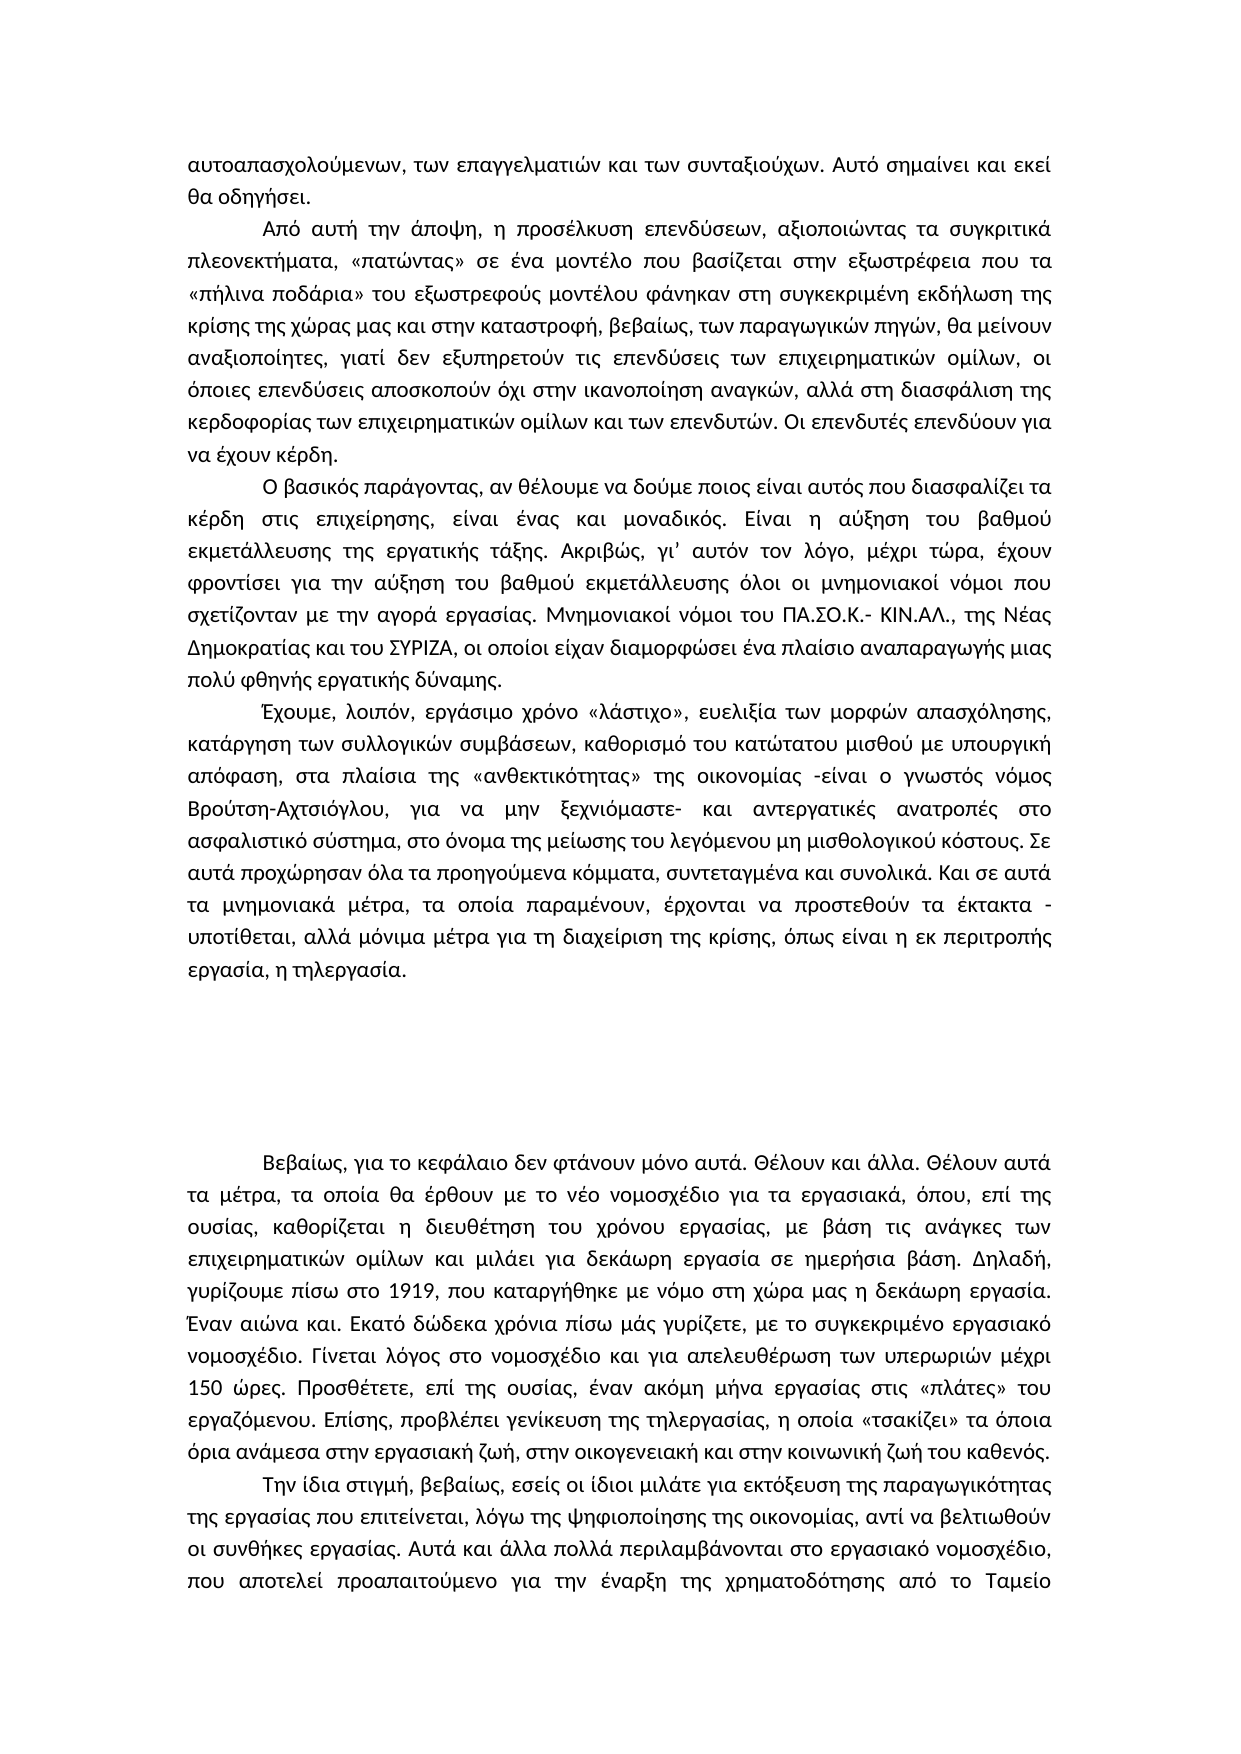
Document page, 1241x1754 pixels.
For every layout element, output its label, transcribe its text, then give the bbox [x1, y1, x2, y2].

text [187, 1470, 1053, 1594]
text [187, 150, 1053, 210]
text Ο βασικός παράγοντας, αν θέλουμε να δούμε ποιος είναι αυτός που διασφαλίζει τα κέρδη στις επιχείρησης, είναι ένας και μοναδικός. Είναι η αύξηση του βαθμού εκμετάλλευσης της εργατικής τάξης. Ακριβώς, γι’ αυτόν τον λόγο, μέχρι τώρα, έχουν φροντίσει για την αύξηση του βαθμού εκμετάλλευσης όλοι οι μνημονιακοί νόμοι που σχετίζονταν με την αγορά εργασίας. Μνημονιακοί νόμοι του ΠΑ.ΣΟ.Κ.- ΚΙΝ.ΑΛ., της Νέας Δημοκρατίας και του ΣΥΡΙΖΑ, οι οποίοι είχαν διαμορφώσει ένα πλαίσιο αναπαραγωγής μιας πολύ φθηνής εργατικής δύναμης. [187, 472, 1053, 693]
text Έχουμε, λοιπόν, εργάσιμο χρόνο «λάστιχο», ευελιξία των μορφών απασχόλησης, κατάργηση των συλλογικών συμβάσεων, καθορισμό του κατώτατου μισθού με υπουργική απόφαση, στα πλαίσια της «ανθεκτικότητας» της οικονομίας -είναι ο γνωστός νόμος Βρούτση-Αχτσιόγλου, για να μην ξεχνιόμαστε- και αντεργατικές ανατροπές στο ασφαλιστικό σύστημα, στο όνομα της μείωσης του λεγόμενου μη μισθολογικού κόστους. Σε αυτά προχώρησαν όλα τα προηγούμενα κόμματα, συντεταγμένα και συνολικά. Και σε αυτά τα μνημονιακά μέτρα, τα οποία παραμένουν, έρχονται να προστεθούν τα έκτακτα -υποτίθεται, αλλά μόνιμα μέτρα για τη διαχείριση της κρίσης, όπως είναι η εκ περιτροπής εργασία, η τηλεργασία. [187, 697, 1053, 983]
text Από αυτή την άποψη, η προσέλκυση επενδύσεων, αξιοποιώντας τα συγκριτικά πλεονεκτήματα, «πατώντας» σε ένα μοντέλο που βασίζεται στην εξωστρέφεια που τα «πήλινα ποδάρια» του εξωστρεφούς μοντέλου φάνηκαν στη συγκεκριμένη εκδήλωση της κρίσης της χώρας μας και στην καταστροφή, βεβαίως, των παραγωγικών πηγών, θα μείνουν αναξιοποίητες, γιατί δεν εξυπηρετούν τις επενδύσεις των επιχειρηματικών ομίλων, οι όποιες επενδύσεις αποσκοπούν όχι στην ικανοποίηση αναγκών, αλλά στη διασφάλιση της κερδοφορίας των επιχειρηματικών ομίλων και των επενδυτών. Οι επενδυτές επενδύουν για να έχουν κέρδη. [187, 214, 1053, 468]
text Βεβαίως, για το κεφάλαιο δεν φτάνουν μόνο αυτά. Θέλουν και άλλα. Θέλουν αυτά τα μέτρα, τα οποία θα έρθουν με το νέο νομοσχέδιο για τα εργασιακά, όπου, επί της ουσίας, καθορίζεται η διευθέτηση του χρόνου εργασίας, με βάση τις ανάγκες των επιχειρηματικών ομίλων και μιλάει για δεκάωρη εργασία σε ημερήσια βάση. Δηλαδή, γυρίζουμε πίσω στο 1919, που καταργήθηκε με νόμο στη χώρα μας η δεκάωρη εργασία. Έναν αιώνα και. Εκατό δώδεκα χρόνια πίσω μάς γυρίζετε, με το συγκεκριμένο εργασιακό νομοσχέδιο. Γίνεται λόγος στο νομοσχέδιο και για απελευθέρωση των υπερωριών μέχρι 150 ώρες. Προσθέτετε, επί της ουσίας, έναν ακόμη μήνα εργασίας στις «πλάτες» του εργαζόμενου. Επίσης, προβλέπει γενίκευση της τηλεργασίας, η οποία «τσακίζει» τα όποια όρια ανάμεσα στην εργασιακή ζωή, στην οικογενειακή και στην κοινωνική ζωή του καθενός. [187, 1148, 1053, 1466]
